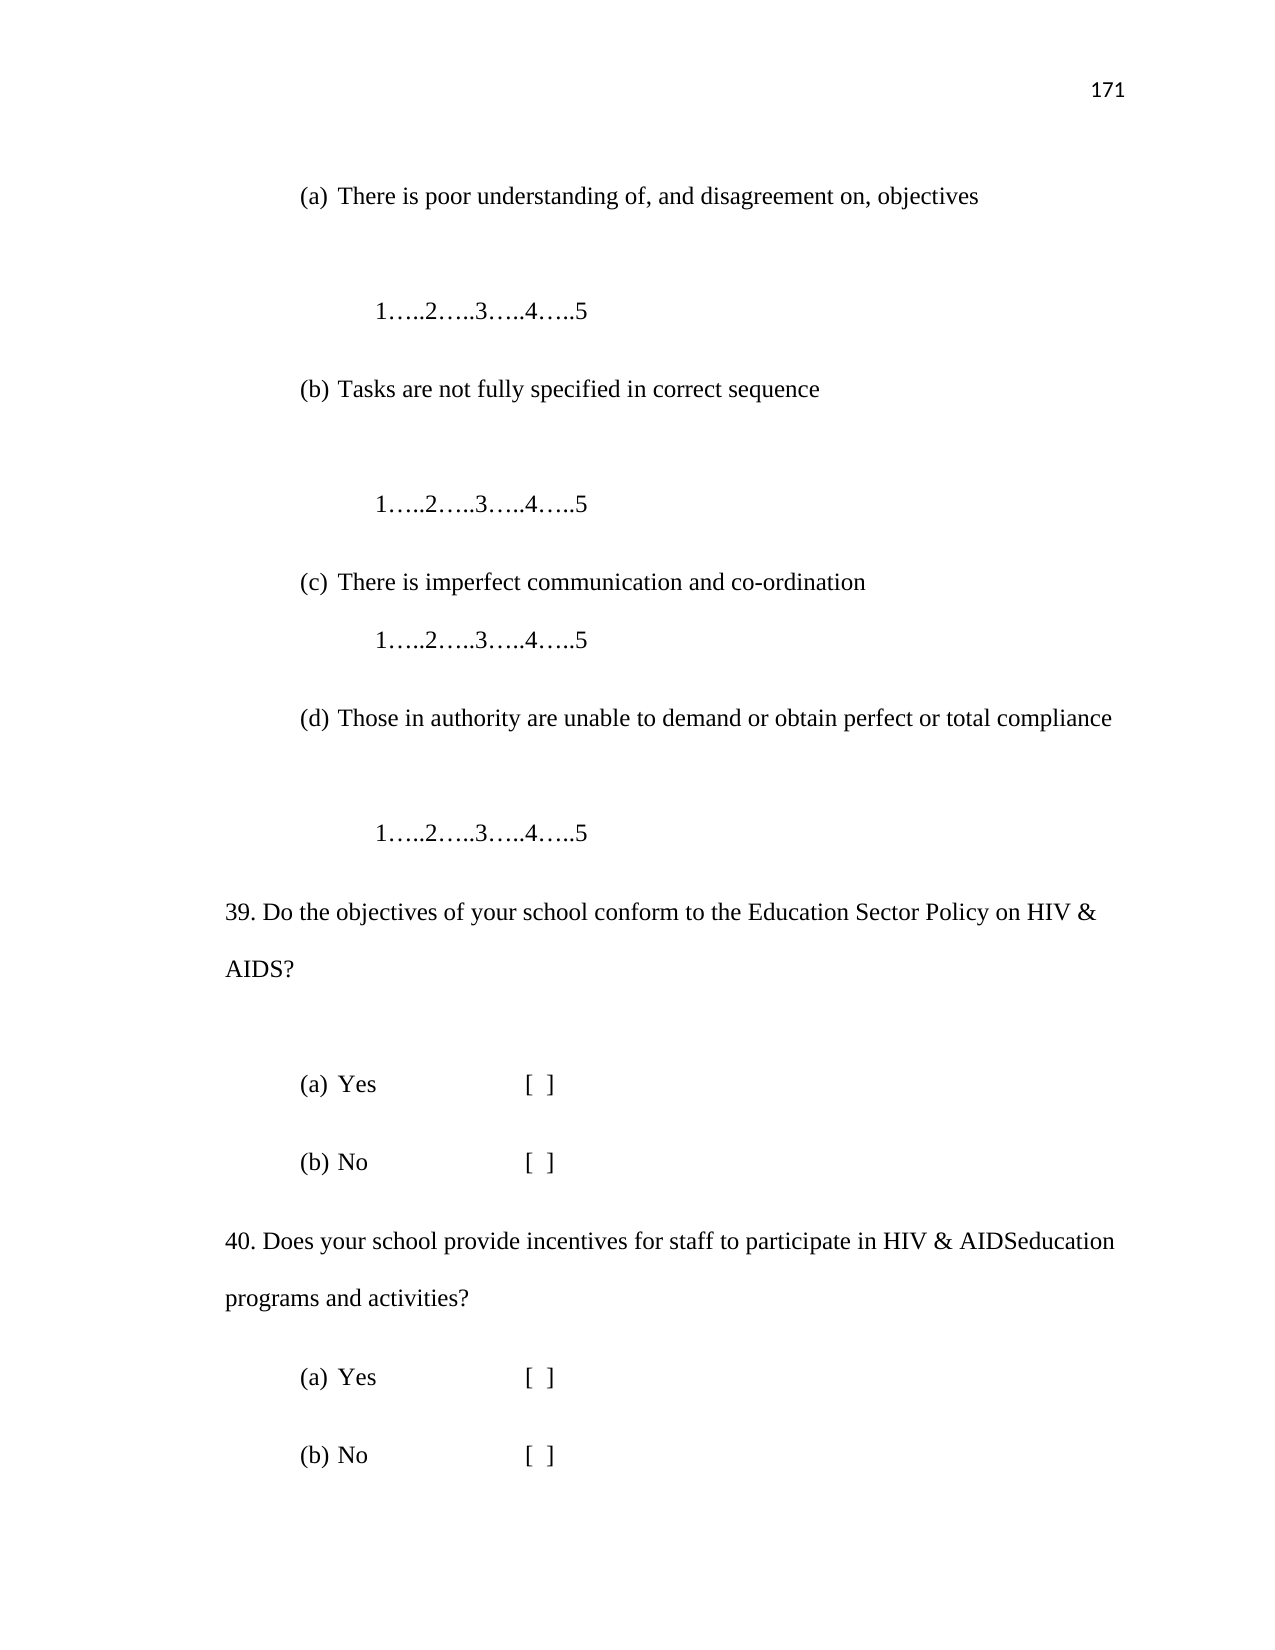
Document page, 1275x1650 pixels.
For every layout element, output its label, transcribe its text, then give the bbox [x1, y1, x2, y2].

list No [ ] [300, 1440, 1125, 1469]
list There is imperfect communication and co-ordination [300, 567, 1125, 596]
list Tasks are not fully specified in correct sequence 1…..2…..3…..4…..5 [300, 374, 1125, 518]
list Yes [ ] [300, 1069, 1125, 1098]
list There is poor understanding of, and disagreement on, objectives 1…..2…..3…..4…..5 [300, 181, 1125, 324]
text 40. Does your school provide incentives for staff to participate in HIV & AIDSeducation programs and activities? [225, 1226, 1125, 1312]
list No [ ] [300, 1147, 1125, 1176]
text 1…..2…..3…..4…..5 [337, 625, 1125, 654]
list Those in authority are unable to demand or obtain perfect or total compliance 1…..2…..3…..4…..5 [300, 703, 1125, 847]
list 39. Do the objectives of your school conform to the Education Sector Policy on HIV & AIDS? [225, 897, 1125, 983]
list Yes [ ] [300, 1362, 1125, 1390]
